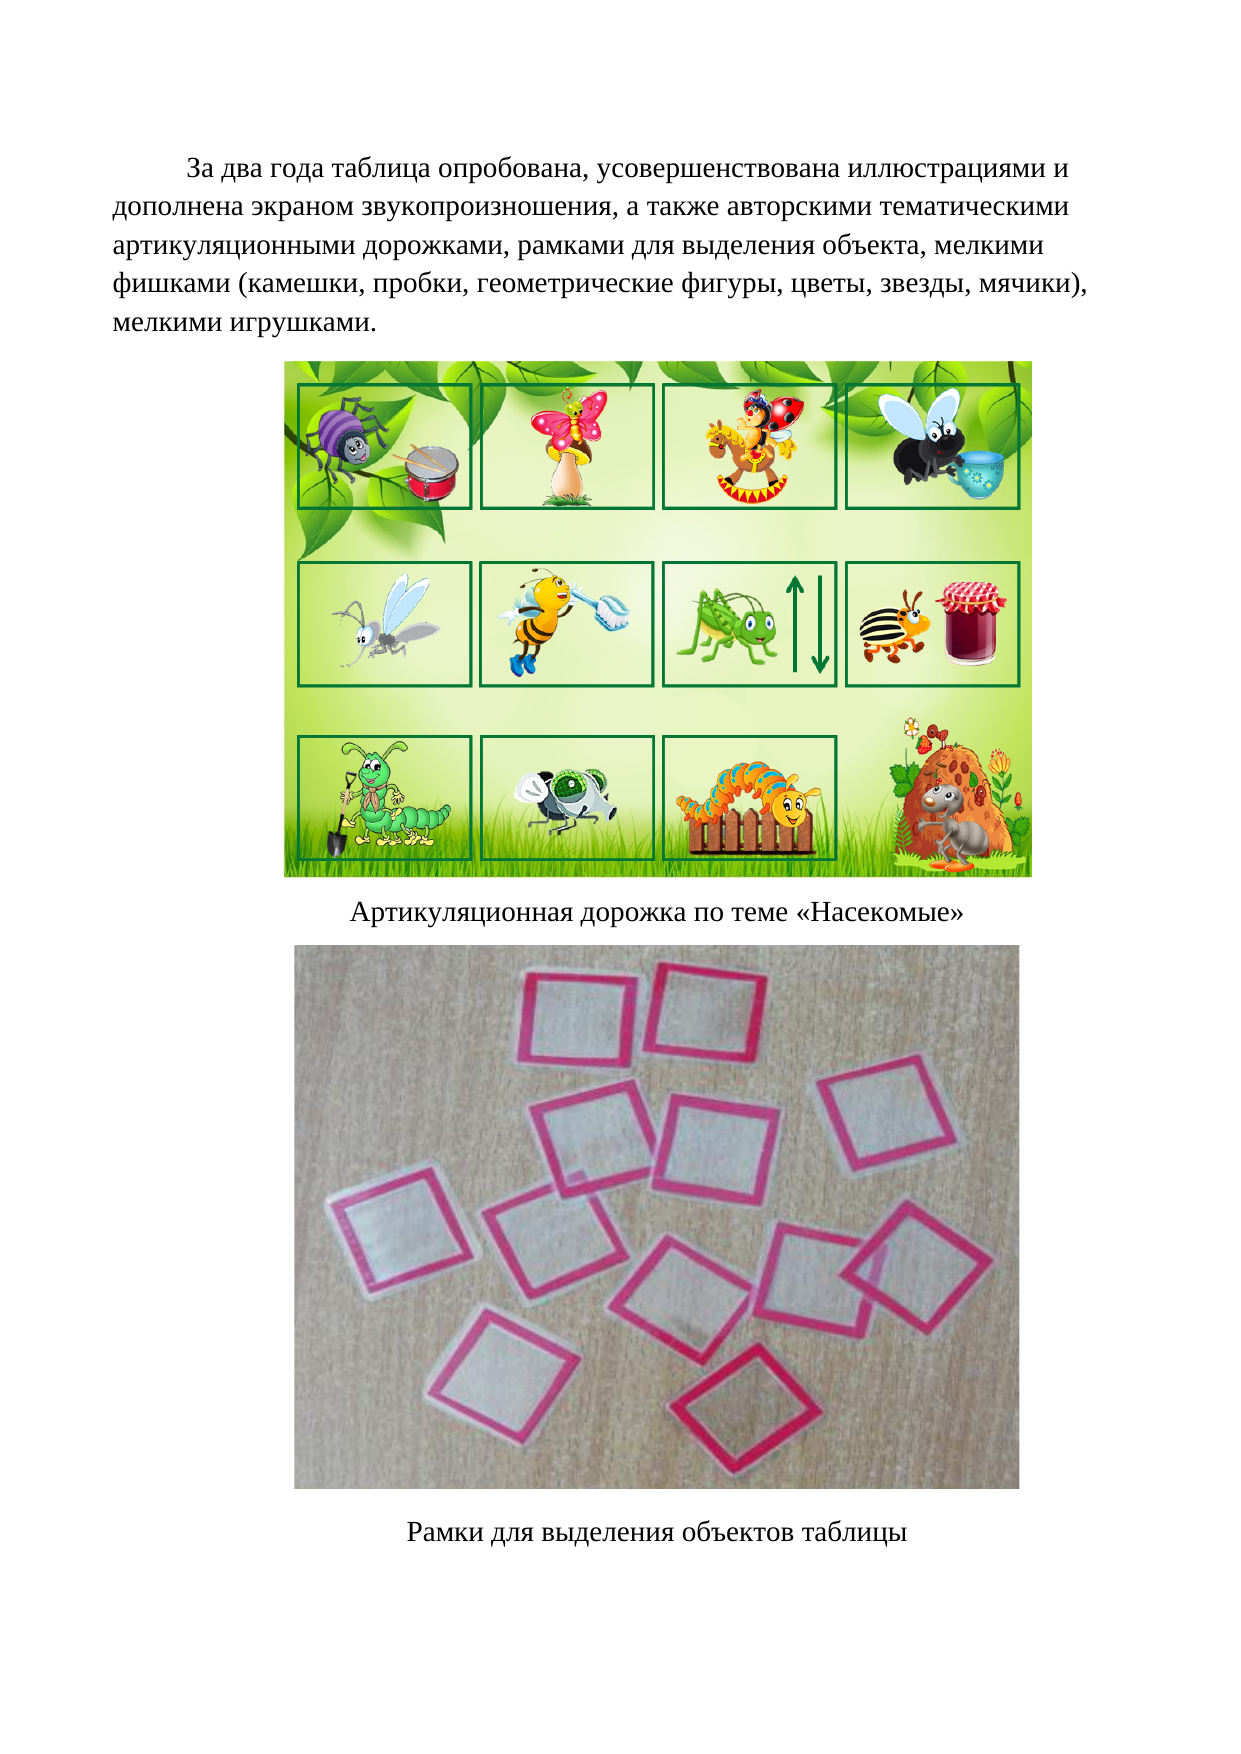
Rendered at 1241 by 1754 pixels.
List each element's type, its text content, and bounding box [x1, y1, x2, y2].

picture [294, 945, 1020, 1489]
text Артикуляционная дорожка по теме «Насекомые» [112, 894, 1128, 927]
text Рамки для выделения объектов таблицы [112, 1514, 1128, 1547]
picture [277, 355, 1037, 878]
text За два года таблица опробована, усовершенствована иллюстрациями и дополнена экраном звукопроизношения, а также авторскими тематическими артикуляционными дорожками, рамками для выделения объекта, мелкими фишками (камешки, пробки, геометрические фигуры, цветы, звезды, мячики), мелкими игрушками. [112, 150, 1128, 338]
